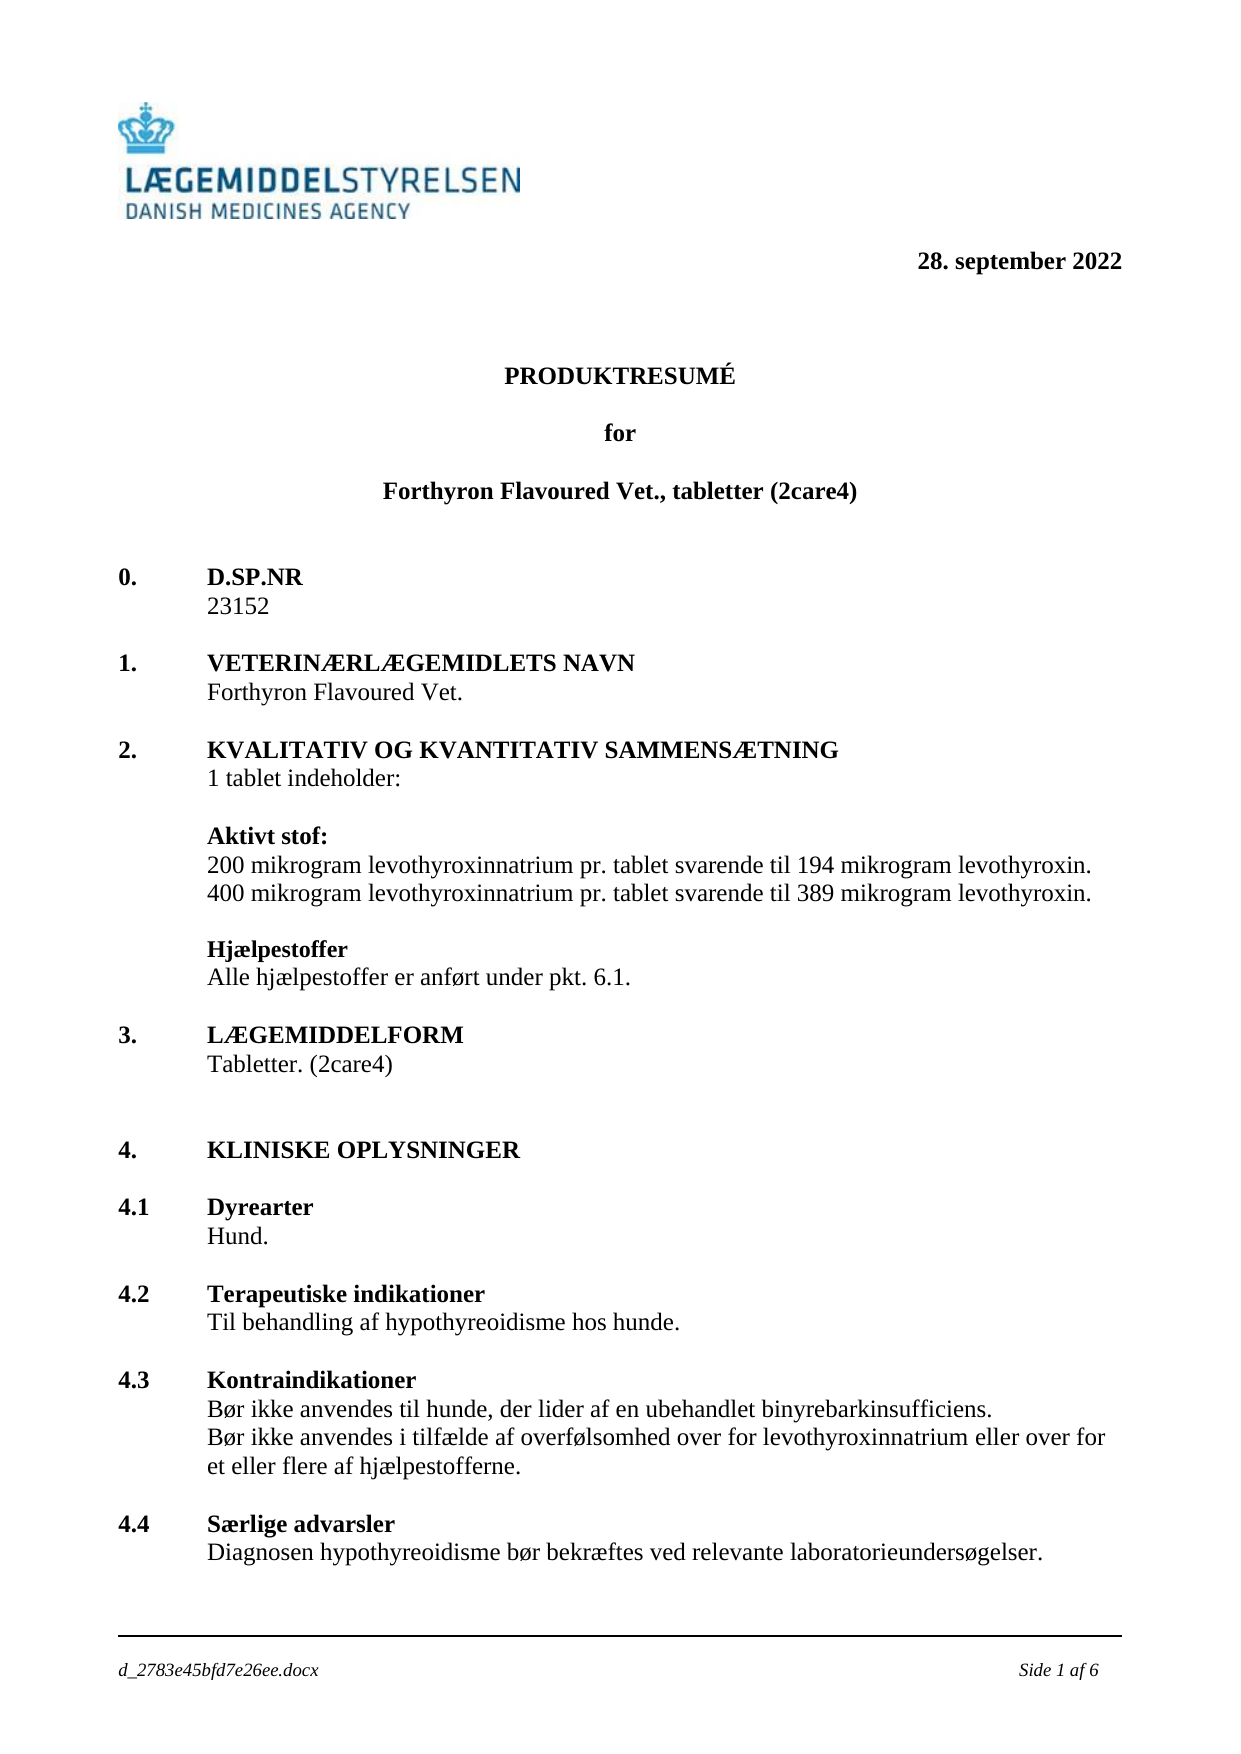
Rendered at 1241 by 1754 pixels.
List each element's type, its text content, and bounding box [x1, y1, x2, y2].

text 23152 [118, 591, 1122, 620]
text Hjælpestoffer [207, 935, 1122, 962]
text 200 mikrogram levothyroxinnatrium pr. tablet svarende til 194 mikrogram levothyroxin. [118, 850, 1122, 878]
text 4.4 Særlige advarsler [118, 1509, 1122, 1537]
text Bør ikke anvendes i tilfælde af overfølsomhed over for levothyroxinnatrium eller over for et eller flere af hjælpestofferne. [118, 1422, 1122, 1480]
text for [118, 418, 1122, 447]
text 4.1 Dyrearter [118, 1192, 1122, 1221]
picture [118, 102, 520, 219]
text Hund. [118, 1221, 1122, 1250]
list Terapeutiske indikationer [118, 1279, 1122, 1307]
text Til behandling af hypothyreoidisme hos hunde. [207, 1307, 1122, 1336]
text 400 mikrogram levothyroxinnatrium pr. tablet svarende til 389 mikrogram levothyroxin. [118, 878, 1122, 907]
text Aktivt stof: [118, 821, 1122, 850]
list KVALITATIV OG KVANTITATIV SAMMENSÆTNING [118, 735, 1122, 763]
list KLINISKE OPLYSNINGER [118, 1135, 1122, 1164]
text Tabletter. (2care4) [118, 1049, 1122, 1077]
text 4.3 Kontraindikationer [118, 1365, 1122, 1394]
list LÆGEMIDDELFORM [118, 1020, 1122, 1049]
text Diagnosen hypothyreoidisme bør bekræftes ved relevante laboratorieundersøgelser. [118, 1537, 1122, 1566]
text Forthyron Flavoured Vet. [118, 677, 1122, 706]
list D.SP.NR [118, 562, 1122, 591]
list VETERINÆRLÆGEMIDLETS NAVN [118, 648, 1122, 677]
text Alle hjælpestoffer er anført under pkt. 6.1. [207, 962, 1122, 991]
text PRODUKTRESUMÉ [118, 361, 1122, 390]
text Bør ikke anvendes til hunde, der lider af en ubehandlet binyrebarkinsufficiens. [118, 1394, 1122, 1422]
text 1 tablet indeholder: [118, 763, 1122, 792]
text 28. september 2022 [118, 246, 1122, 275]
text Forthyron Flavoured Vet., tabletter (2care4) [118, 476, 1122, 505]
